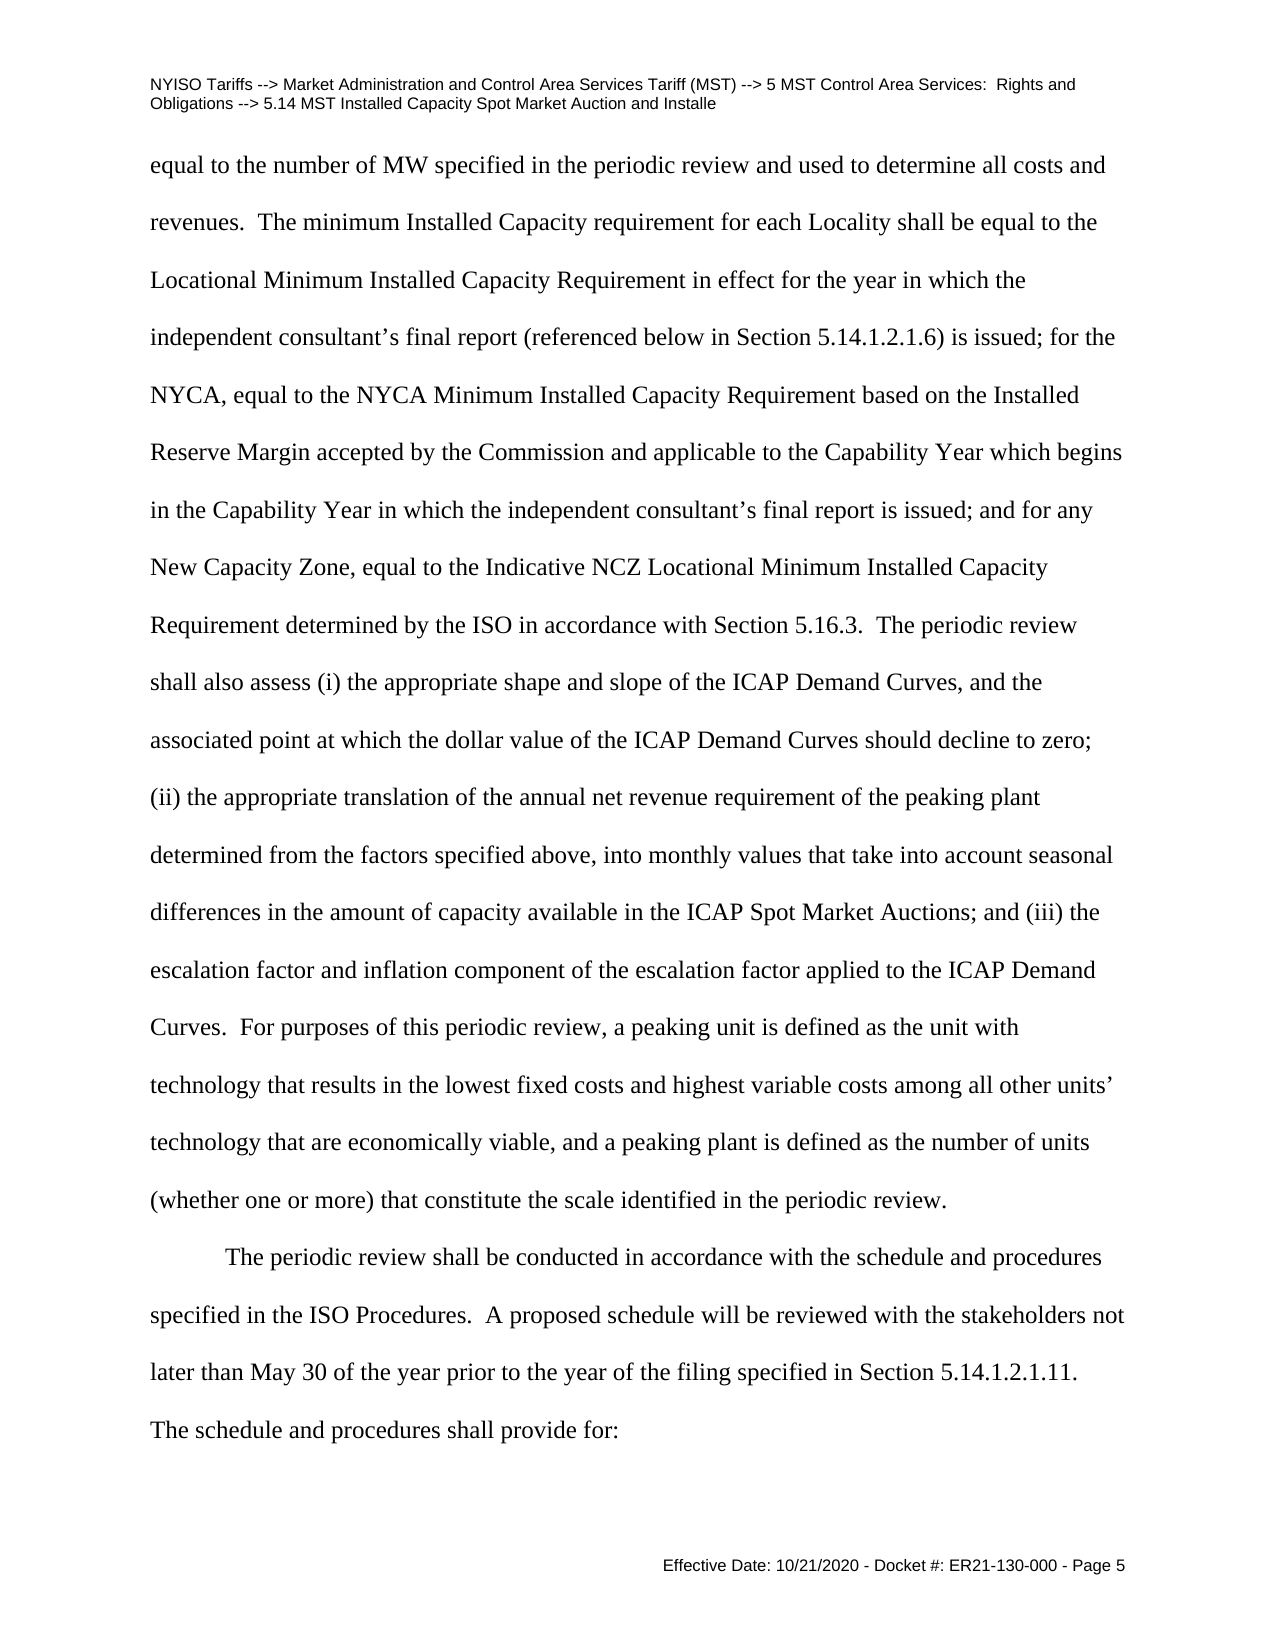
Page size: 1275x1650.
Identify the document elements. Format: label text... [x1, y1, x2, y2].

text The periodic review shall be conducted in accordance with the schedule and procedures specified in the ISO Procedures. A proposed schedule will be reviewed with the stakeholders not later than May 30 of the year prior to the year of the filing specified in Section 5.14.1.2.1.11. The schedule and procedures shall provide for: [150, 1242, 1125, 1444]
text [150, 150, 1125, 1214]
